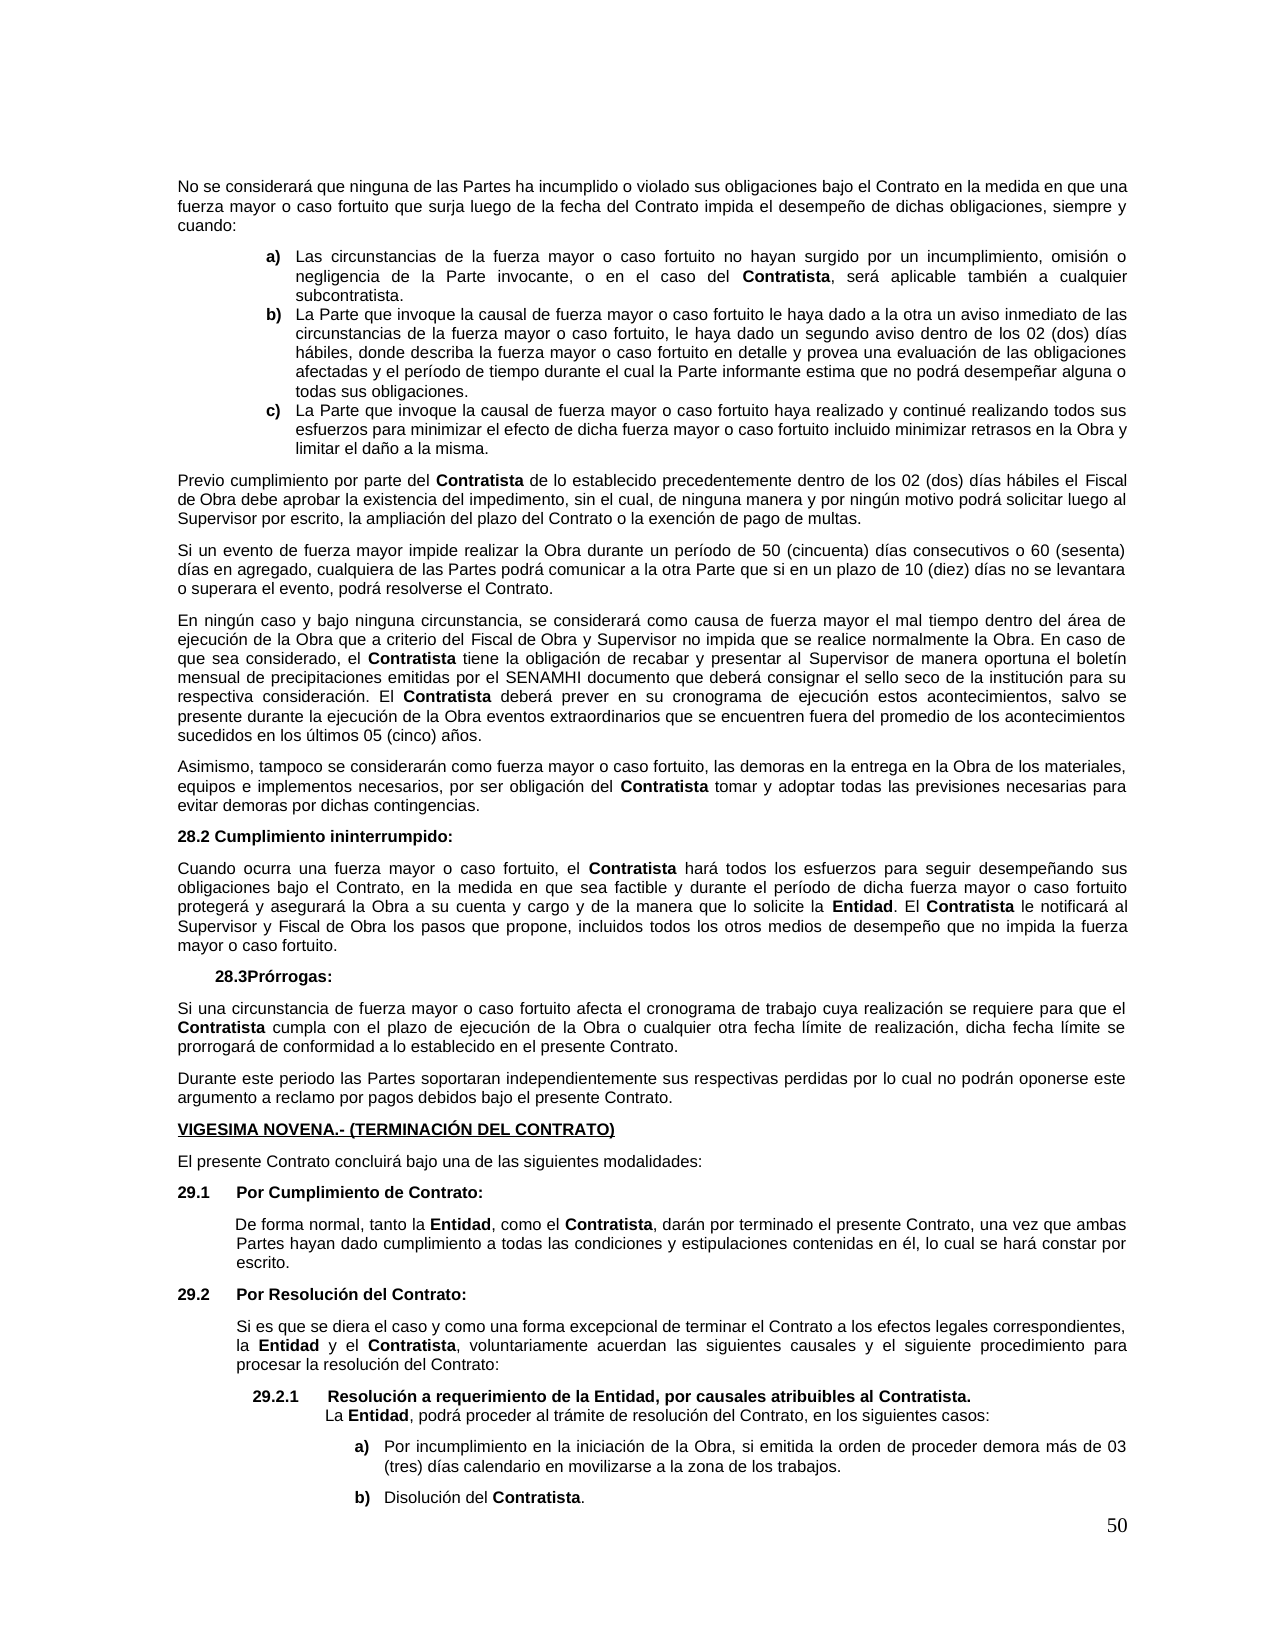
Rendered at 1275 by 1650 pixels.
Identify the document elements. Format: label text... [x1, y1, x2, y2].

list Por incumplimiento en la iniciación de la Obra, si emitida la orden de proceder demora más de 03 (tres) días calendario en movilizarse a la zona de los trabajos. [354, 1437, 1127, 1476]
text De forma normal, tanto la Entidad, como el Contratista, darán por terminado el presente Contrato, una vez que ambas Partes hayan dado cumplimiento a todas las condiciones y estipulaciones contenidas en él, lo cual se hará constar por escrito. [235, 1215, 1127, 1272]
list La Parte que invoque la causal de fuerza mayor o caso fortuito le haya dado a la otra un aviso inmediato de las circunstancias de la fuerza mayor o caso fortuito, le haya dado un segundo aviso dentro de los 02 (dos) días hábiles, donde describa la fuerza mayor o caso fortuito en detalle y provea una evaluación de las obligaciones afectadas y el período de tiempo durante el cual la Parte informante estima que no podrá desempeñar alguna o todas sus obligaciones. [266, 305, 1128, 401]
list Disolución del Contratista. [354, 1488, 1127, 1507]
text Asimismo, tampoco se considerarán como fuerza mayor o caso fortuito, las demoras en la entrega en la Obra de los materiales, equipos e implementos necesarios, por ser obligación del Contratista tomar y adoptar todas las previsiones necesarias para evitar demoras por dichas contingencias. [177, 757, 1127, 815]
text El presente Contrato concluirá bajo una de las siguientes modalidades: [177, 1151, 1127, 1171]
list Las circunstancias de la fuerza mayor o caso fortuito no hayan surgido por un incumplimiento, omisión o negligencia de la Parte invocante, o en el caso del Contratista, será aplicable también a cualquier subcontratista. [266, 247, 1128, 305]
text En ningún caso y bajo ninguna circunstancia, se considerará como causa de fuerza mayor el mal tiempo dentro del área de ejecución de la Obra que a criterio del Fiscal de Obra y Supervisor no impida que se realice normalmente la Obra. En caso de que sea considerado, el Contratista tiene la obligación de recabar y presentar al Supervisor de manera oportuna el boletín mensual de precipitaciones emitidas por el SENAMHI documento que deberá consignar el sello seco de la institución para su respectiva consideración. El Contratista deberá prever en su cronograma de ejecución estos acontecimientos, salvo se presente durante la ejecución de la Obra eventos extraordinarios que se encuentren fuera del promedio de los acontecimientos sucedidos en los últimos 05 (cinco) años. [177, 611, 1127, 745]
text VIGESIMA NOVENA.- (TERMINACIÓN DEL CONTRATO) [177, 1120, 1127, 1139]
text Si es que se diera el caso y como una forma excepcional de terminar el Contrato a los efectos legales correspondientes, la Entidad y el Contratista, voluntariamente acuerdan las siguientes causales y el siguiente procedimiento para procesar la resolución del Contrato: [236, 1316, 1127, 1374]
text Cuando ocurra una fuerza mayor o caso fortuito, el Contratista hará todos los esfuerzos para seguir desempeñando sus obligaciones bajo el Contrato, en la medida en que sea factible y durante el período de dicha fuerza mayor o caso fortuito protegerá y asegurará la Obra a su cuenta y cargo y de la manera que lo solicite la Entidad. El Contratista le notificará al Supervisor y Fiscal de Obra los pasos que propone, incluidos todos los otros medios de desempeño que no impida la fuerza mayor o caso fortuito. [177, 859, 1128, 955]
text La Entidad, podrá proceder al trámite de resolución del Contrato, en los siguientes casos: [325, 1406, 1127, 1425]
text 28.3Prórrogas: [215, 967, 1127, 986]
text Si una circunstancia de fuerza mayor o caso fortuito afecta el cronograma de trabajo cuya realización se requiere para que el Contratista cumpla con el plazo de ejecución de la Obra o cualquier otra fecha límite de realización, dicha fecha límite se prorrogará de conformidad a lo establecido en el presente Contrato. [177, 999, 1127, 1056]
text 29.1 Por Cumplimiento de Contrato: [177, 1183, 1127, 1202]
text Previo cumplimiento por parte del Contratista de lo establecido precedentemente dentro de los 02 (dos) días hábiles el Fiscal de Obra debe aprobar la existencia del impedimento, sin el cual, de ninguna manera y por ningún motivo podrá solicitar luego al Supervisor por escrito, la ampliación del plazo del Contrato o la exención de pago de multas. [177, 471, 1127, 528]
list La Parte que invoque la causal de fuerza mayor o caso fortuito haya realizado y continué realizando todos sus esfuerzos para minimizar el efecto de dicha fuerza mayor o caso fortuito incluido minimizar retrasos en la Obra y limitar el daño a la misma. [266, 401, 1128, 458]
text 28.2 Cumplimiento ininterrumpido: [177, 827, 1128, 846]
text 29.2 Por Resolución del Contrato: [177, 1285, 1127, 1304]
text 29.2.1 Resolución a requerimiento de la Entidad, por causales atribuibles al Contratista. [252, 1386, 1127, 1406]
text No se considerará que ninguna de las Partes ha incumplido o violado sus obligaciones bajo el Contrato en la medida en que una fuerza mayor o caso fortuito que surja luego de la fecha del Contrato impida el desempeño de dichas obligaciones, siempre y cuando: [177, 177, 1128, 235]
text Si un evento de fuerza mayor impide realizar la Obra durante un período de 50 (cincuenta) días consecutivos o 60 (sesenta) días en agregado, cualquiera de las Partes podrá comunicar a la otra Parte que si en un plazo de 10 (diez) días no se levantara o superara el evento, podrá resolverse el Contrato. [177, 541, 1127, 598]
text Durante este periodo las Partes soportaran independientemente sus respectivas perdidas por lo cual no podrán oponerse este argumento a reclamo por pagos debidos bajo el presente Contrato. [177, 1069, 1127, 1107]
